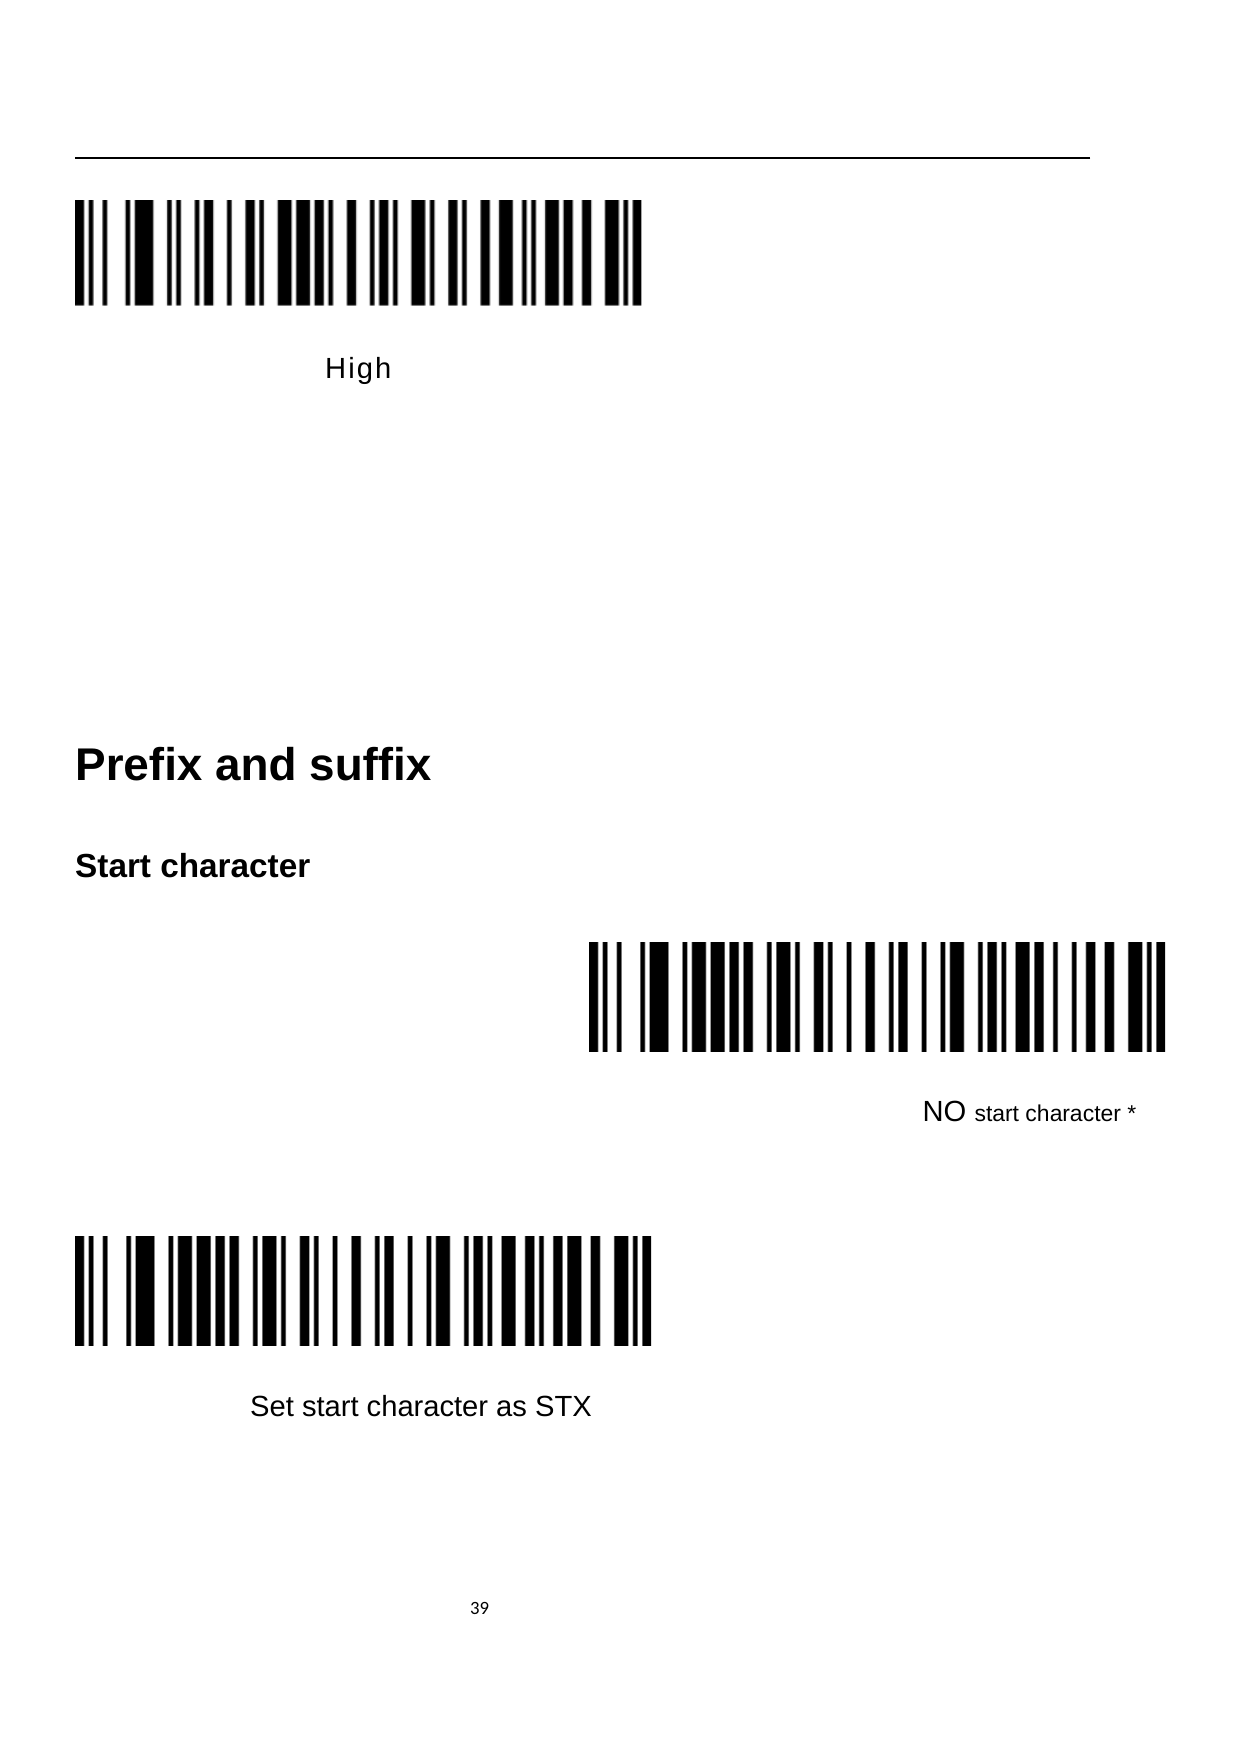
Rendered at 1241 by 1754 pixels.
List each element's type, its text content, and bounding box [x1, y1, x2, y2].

subtitle Prefix and suffix [75, 729, 1165, 797]
text High [75, 351, 1165, 385]
picture [589, 942, 1166, 1052]
text NO start character * [75, 1094, 1136, 1128]
subtitle Start character [75, 832, 1165, 900]
picture [75, 1236, 652, 1346]
text Set start character as STX [75, 1388, 1098, 1422]
